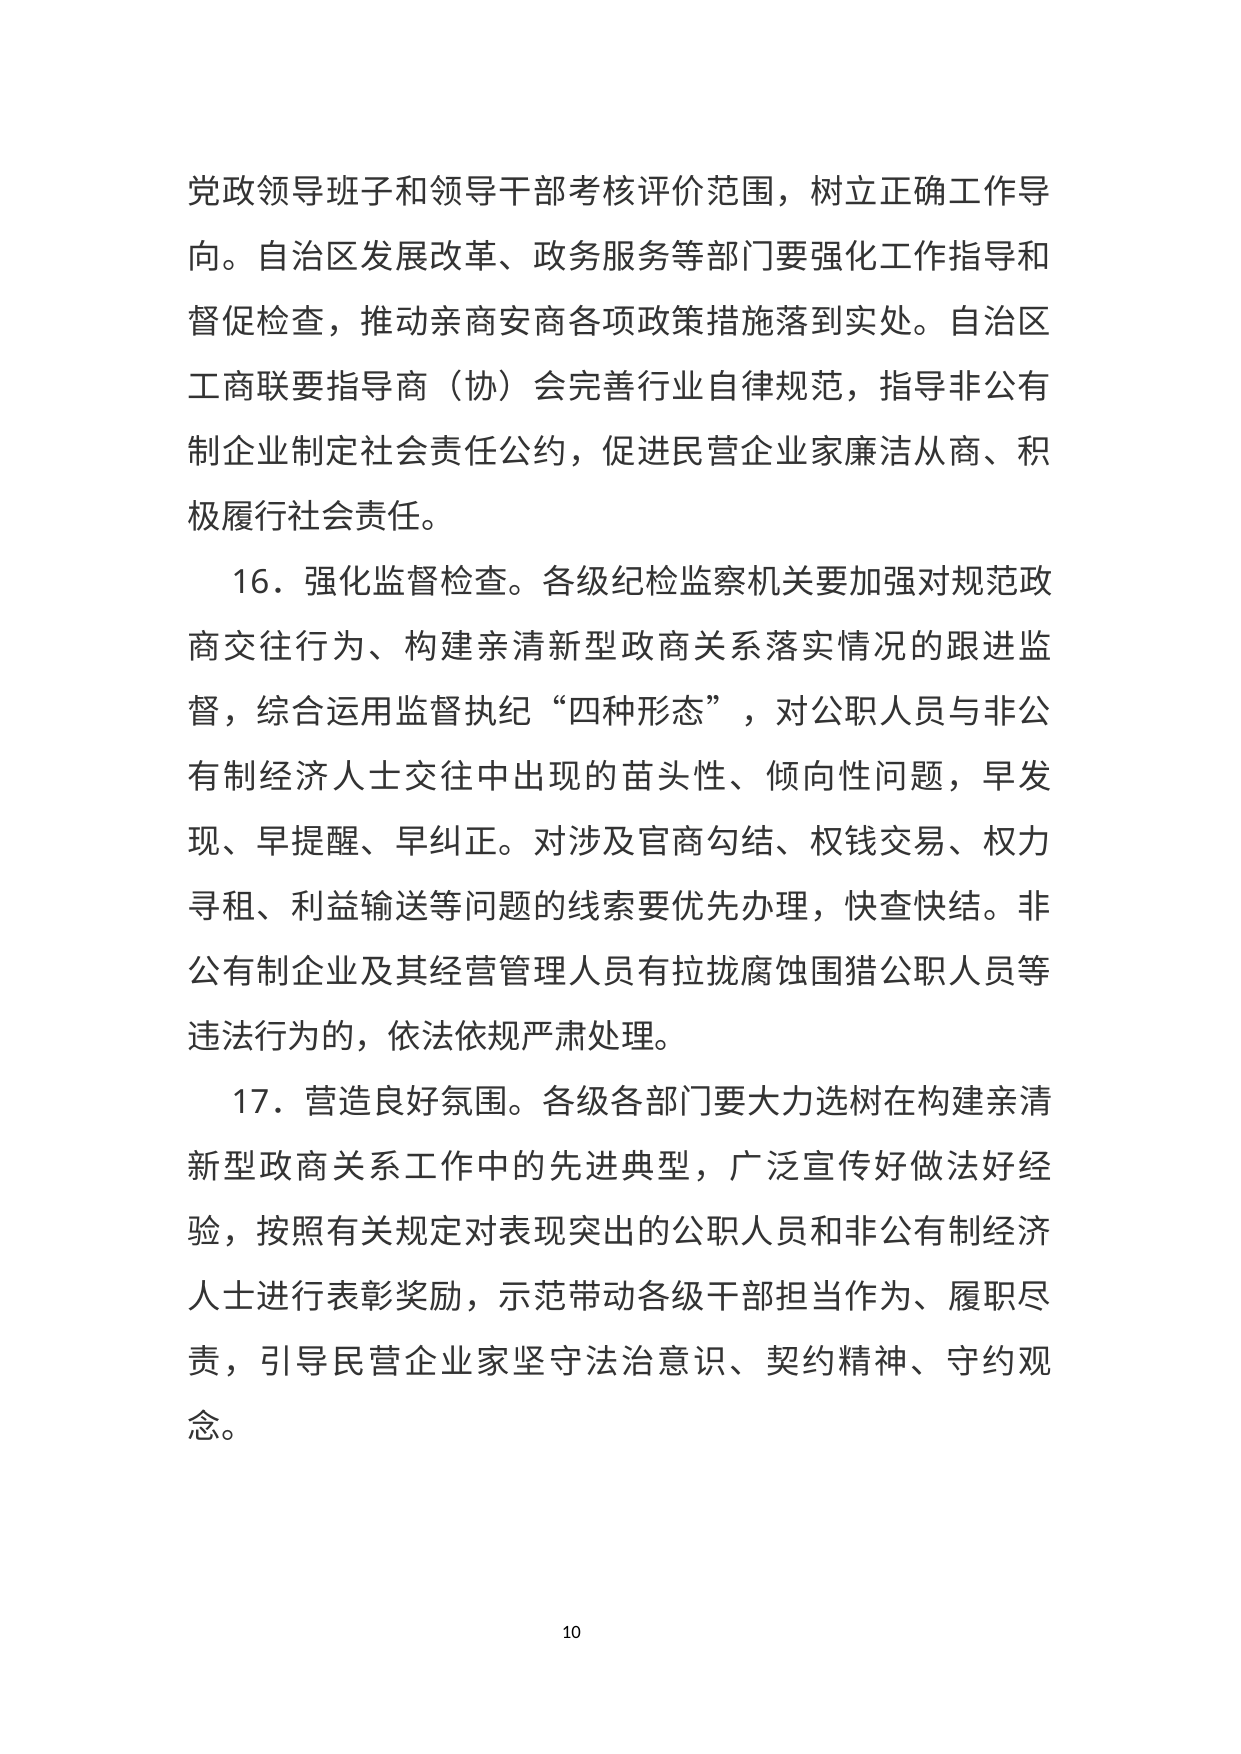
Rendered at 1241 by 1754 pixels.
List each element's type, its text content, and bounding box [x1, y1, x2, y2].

text 16．强化监督检查。各级纪检监察机关要加强对规范政商交往行为、构建亲清新型政商关系落实情况的跟进监督，综合运用监督执纪“四种形态”，对公职人员与非公有制经济人士交往中出现的苗头性、倾向性问题，早发现、早提醒、早纠正。对涉及官商勾结、权钱交易、权力寻租、利益输送等问题的线索要优先办理，快查快结。非公有制企业及其经营管理人员有拉拢腐蚀围猎公职人员等违法行为的，依法依规严肃处理。 [187, 546, 1053, 1066]
text 17．营造良好氛围。各级各部门要大力选树在构建亲清新型政商关系工作中的先进典型，广泛宣传好做法好经验，按照有关规定对表现突出的公职人员和非公有制经济人士进行表彰奖励，示范带动各级干部担当作为、履职尽责，引导民营企业家坚守法治意识、契约精神、守约观念。 [187, 1066, 1053, 1456]
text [187, 156, 1053, 546]
